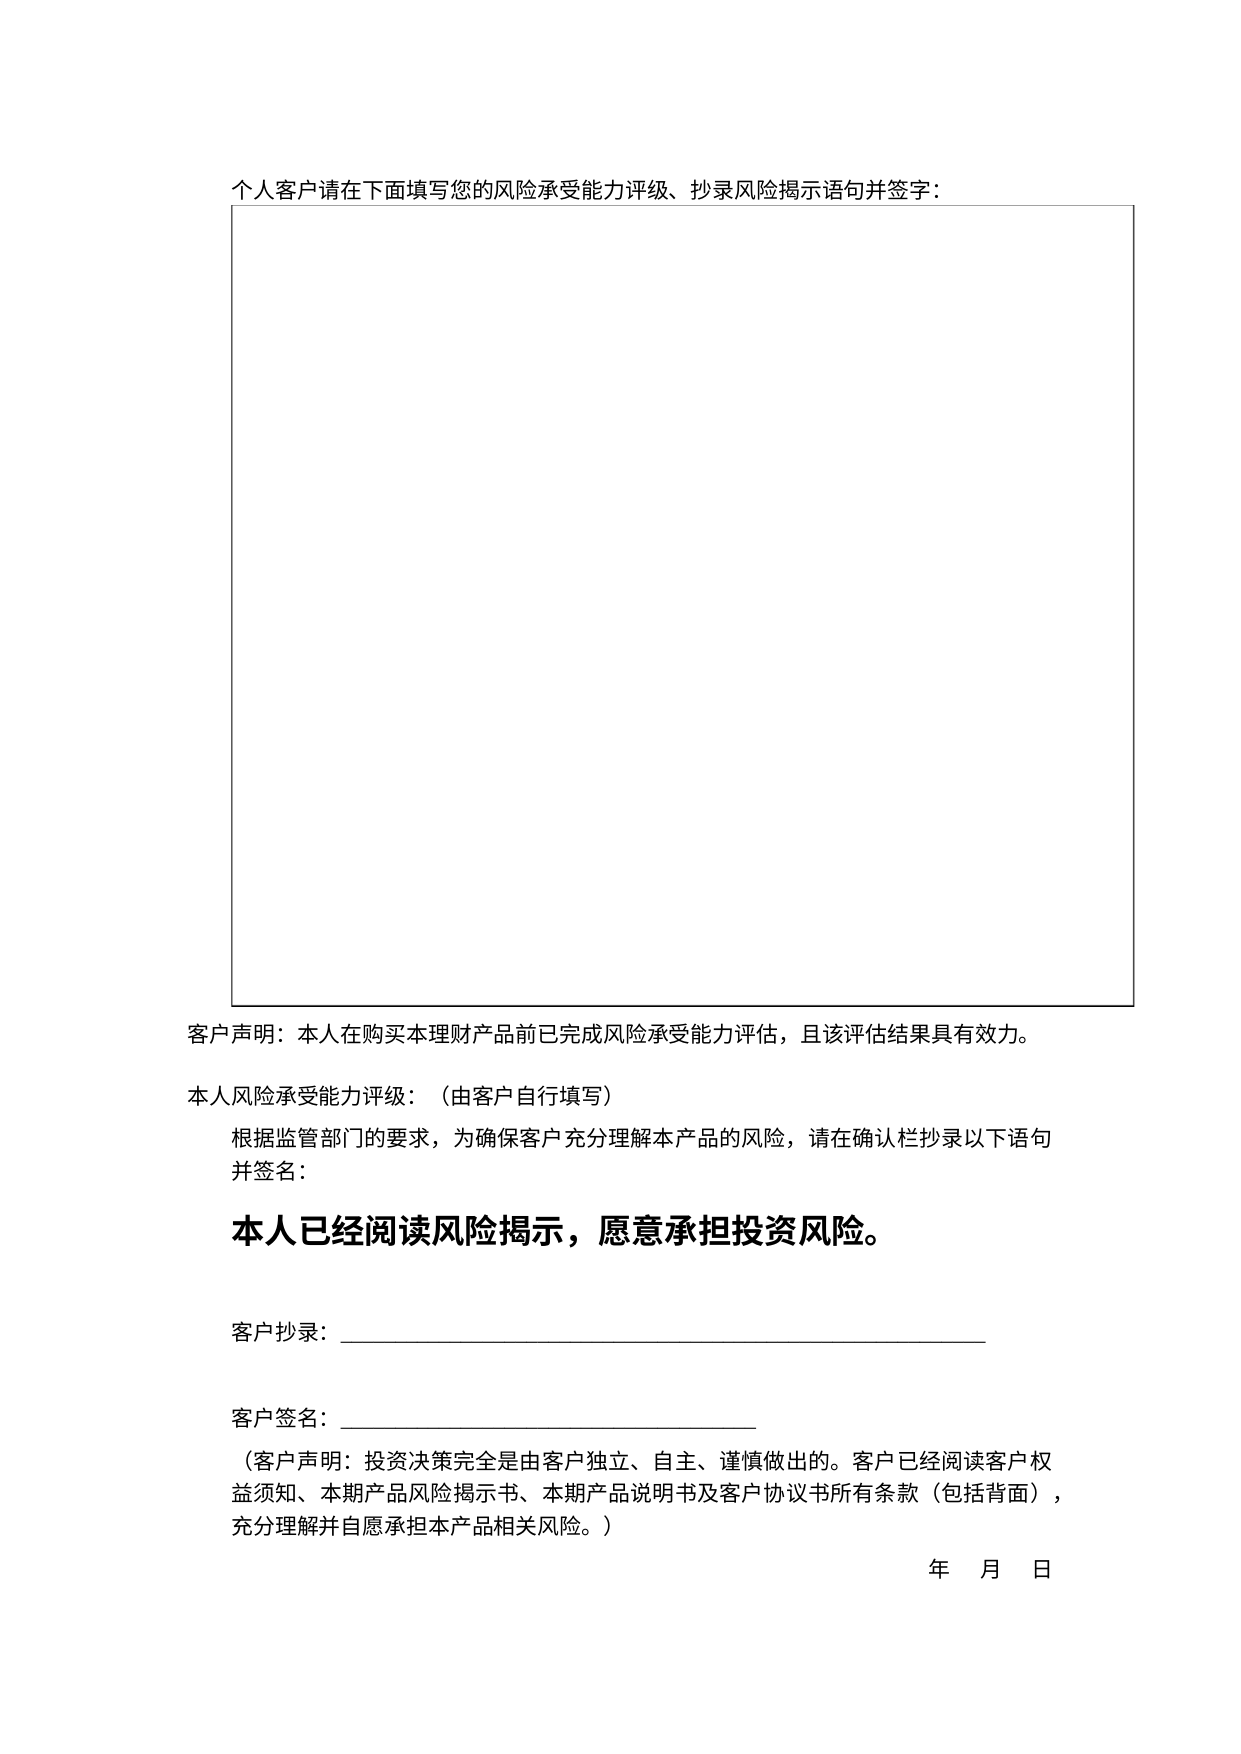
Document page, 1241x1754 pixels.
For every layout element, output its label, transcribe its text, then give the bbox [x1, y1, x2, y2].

picture [231, 205, 1135, 1007]
text 本人风险承受能力评级：（由客户自行填写） [187, 1079, 1053, 1111]
text 客户抄录：___________________________________________________________ [231, 1315, 1053, 1347]
text 客户签名：______________________________________ [231, 1401, 1053, 1433]
text 根据监管部门的要求，为确保客户充分理解本产品的风险，请在确认栏抄录以下语句并签名： [231, 1121, 1053, 1186]
text 年 月 日 [231, 1551, 1053, 1584]
text （客户声明：投资决策完全是由客户独立、自主、谨慎做出的。客户已经阅读客户权益须知、本期产品风险揭示书、本期产品说明书及客户协议书所有条款（包括背面），充分理解并自愿承担本产品相关风险。） [231, 1443, 1053, 1541]
text 本人已经阅读风险揭示，愿意承担投资风险。 [231, 1196, 1053, 1261]
text 个人客户请在下面填写您的风险承受能力评级、抄录风险揭示语句并签字： [231, 172, 1053, 205]
text 客户声明：本人在购买本理财产品前已完成风险承受能力评估，且该评估结果具有效力。 [187, 1017, 1053, 1049]
